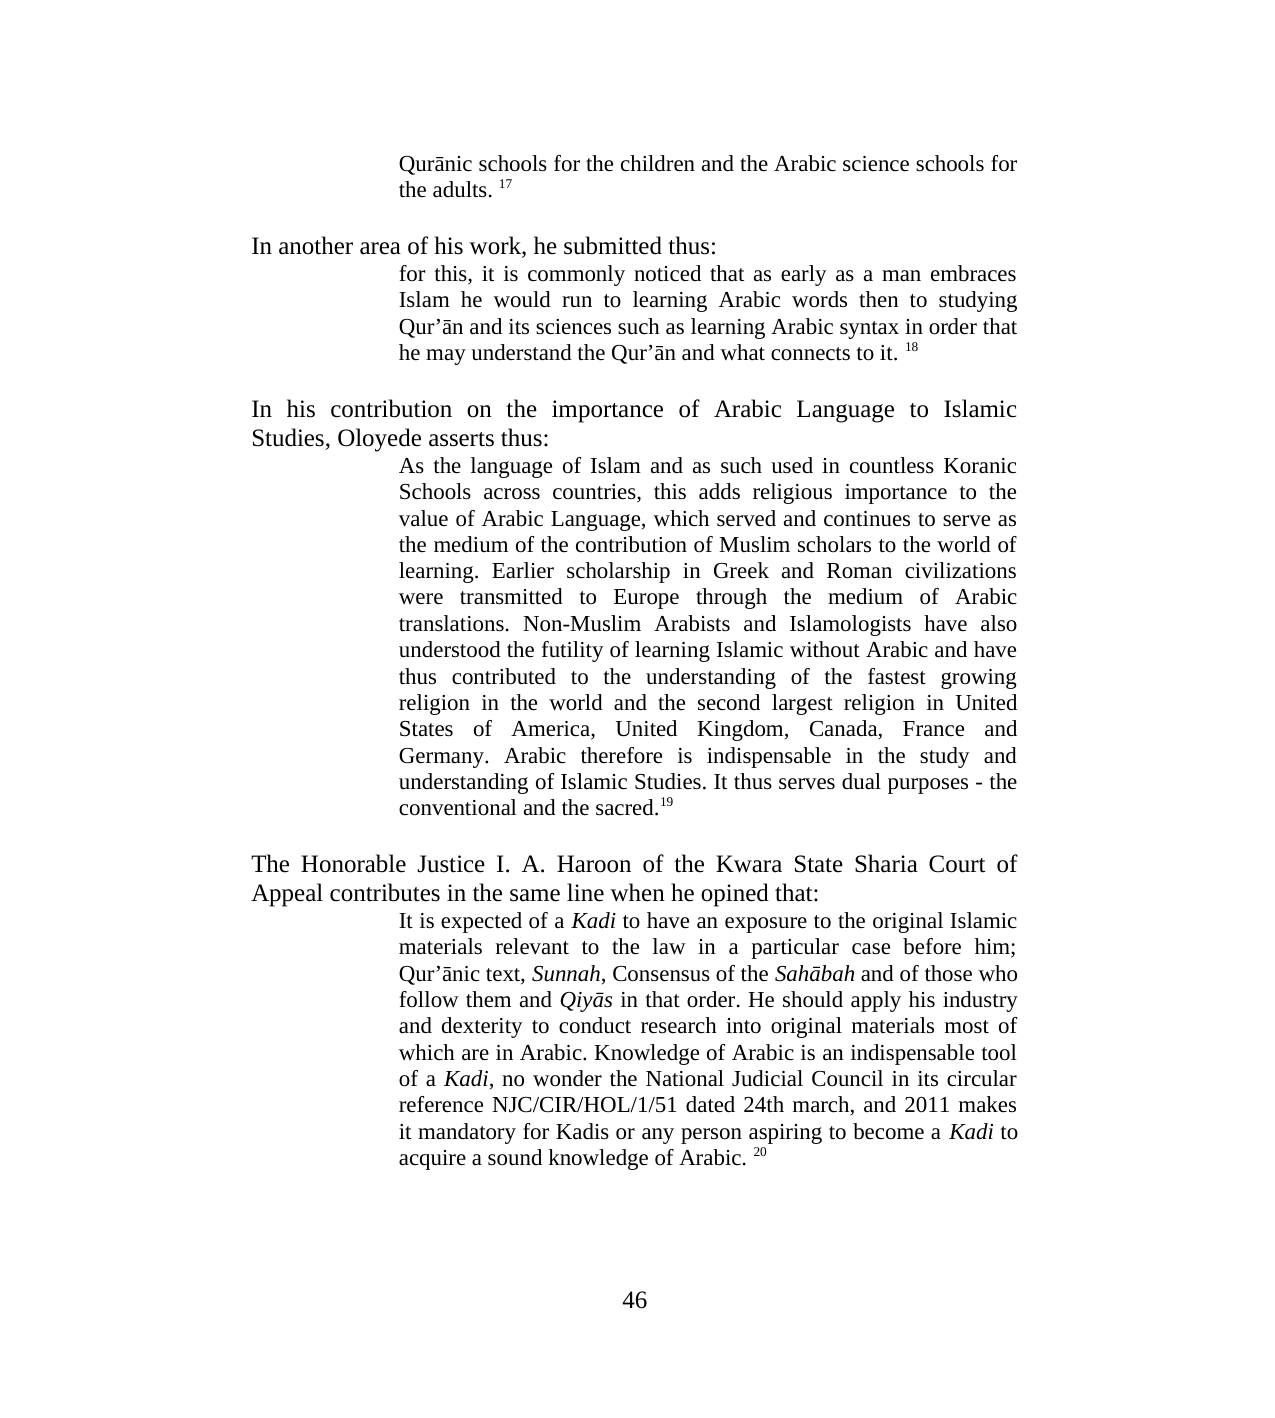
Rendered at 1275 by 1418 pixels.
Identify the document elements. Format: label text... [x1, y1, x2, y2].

text In his contribution on the importance of Arabic Language to Islamic Studies, Oloyede asserts thus: [251, 394, 1018, 452]
text The Honorable Justice I. A. Haroon of the Kwara State Sharia Court of Appeal contributes in the same line when he opined that: [251, 849, 1018, 907]
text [399, 150, 1018, 203]
text It is expected of a Kadi to have an exposure to the original Islamic materials relevant to the law in a particular case before him; Qur’ānic text, Sunnah, Consensus of the Sahābah and of those who follow them and Qiyās in that order. He should apply his industry and dexterity to conduct research into original materials most of which are in Arabic. Knowledge of Arabic is an indispensable tool of a Kadi, no wonder the National Judicial Council in its circular reference NJC/CIR/HOL/1/51 dated 24th march, and 2011 makes it mandatory for Kadis or any person aspiring to become a Kadi to acquire a sound knowledge of Arabic. 20 [399, 907, 1018, 1171]
list In another area of his work, he submitted thus: [251, 231, 962, 260]
text As the language of Islam and as such used in countless Koranic Schools across countries, this adds religious importance to the value of Arabic Language, which served and continues to serve as the medium of the contribution of Muslim scholars to the world of learning. Earlier scholarship in Greek and Roman civilizations were transmitted to Europe through the medium of Arabic translations. Non-Muslim Arabists and Islamologists have also understood the futility of learning Islamic without Arabic and have thus contributed to the understanding of the fastest growing religion in the world and the second largest religion in United States of America, United Kingdom, Canada, France and Germany. Arabic therefore is indispensable in the study and understanding of Islamic Studies. It thus serves dual purposes - the conventional and the sacred.19 [399, 452, 1018, 821]
text for this, it is commonly noticed that as early as a man embraces Islam he would run to learning Arabic words then to studying Qur’ān and its sciences such as learning Arabic syntax in order that he may understand the Qur’ān and what connects to it. 18 [399, 260, 1018, 366]
